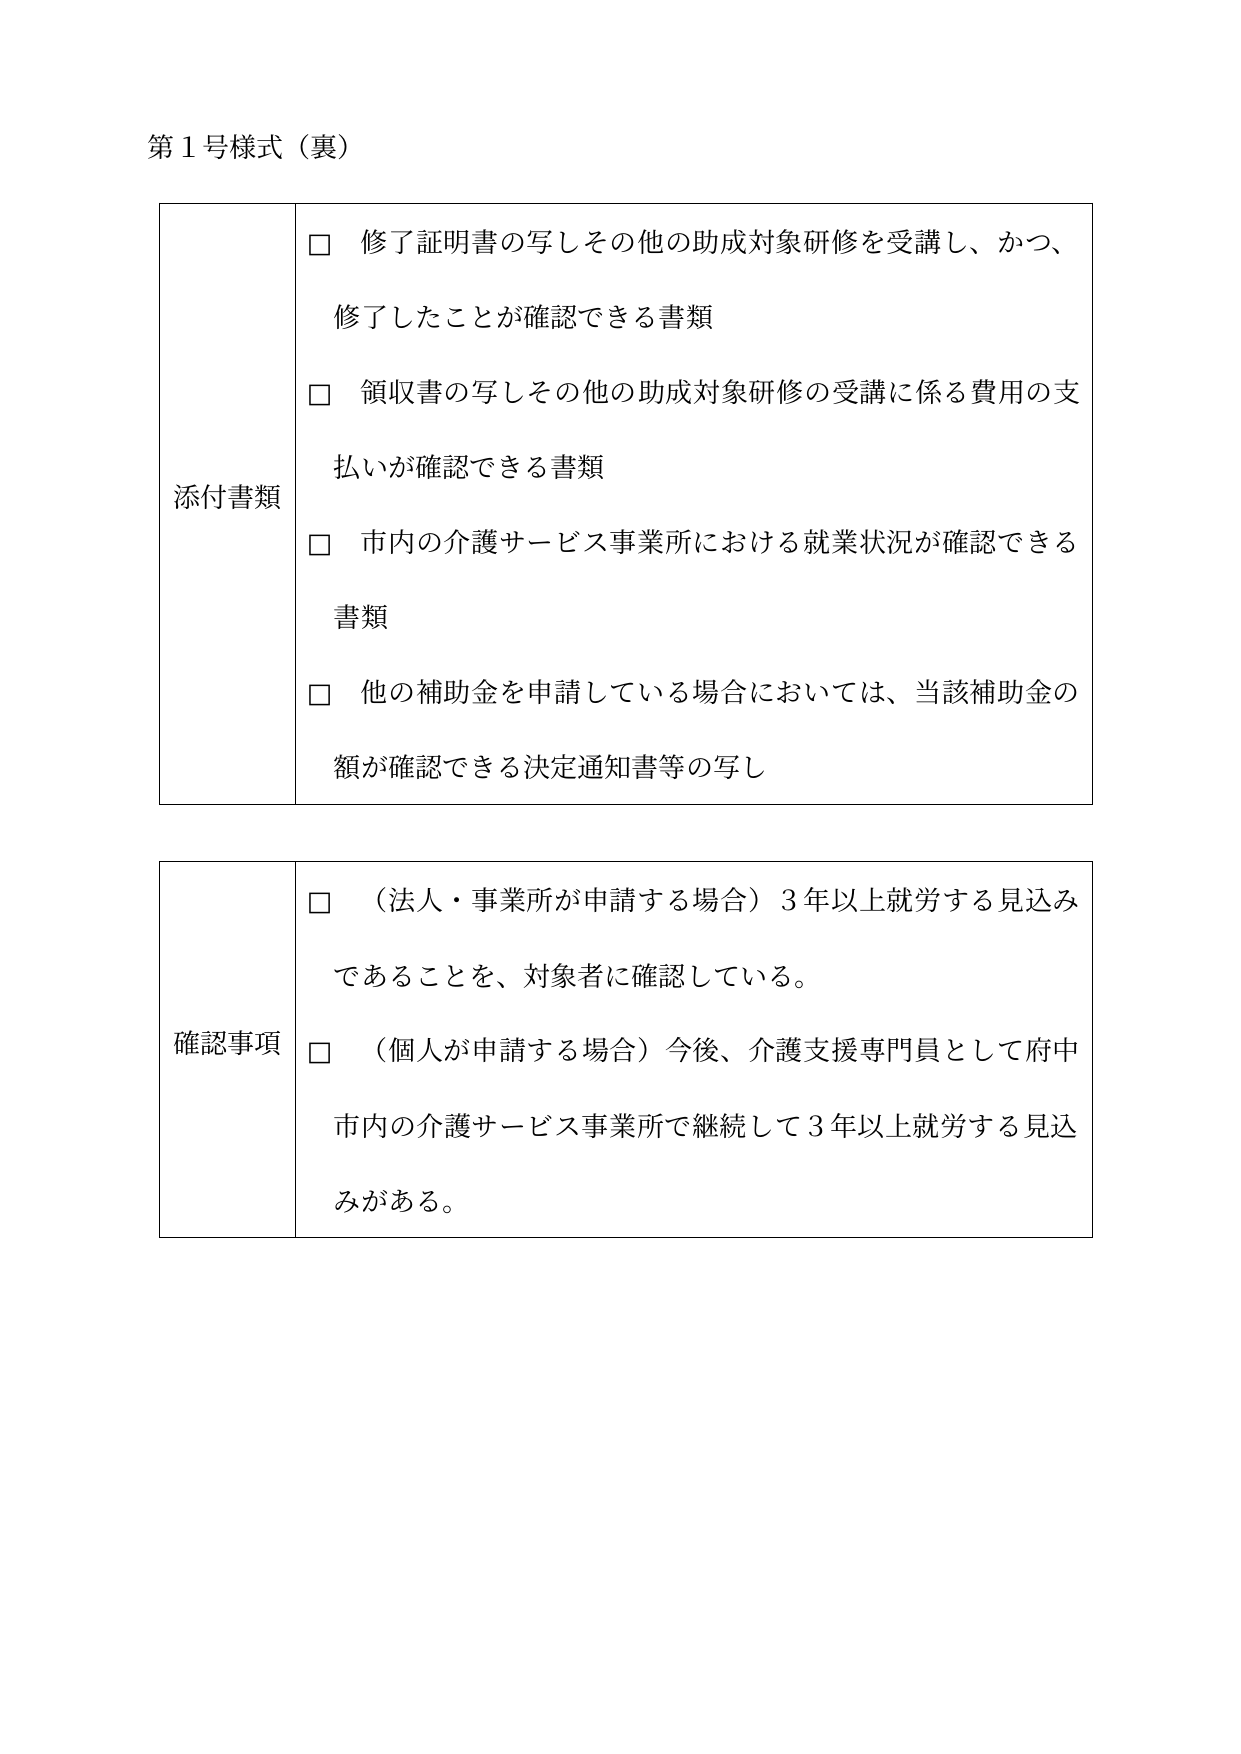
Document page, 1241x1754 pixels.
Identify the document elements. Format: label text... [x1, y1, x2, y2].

table_header 確認事項 [160, 862, 295, 1237]
table_header □ 修了証明書の写しその他の助成対象研修を受講し、かつ、修了したことが確認できる書類 □ 領収書の写しその他の助成対象研修の受講に係る費用の支払いが確認できる書類 □ 市内の介護サービス事業所における就業状況が確認できる書類 □ 他の補助金を申請している場合においては、当該補助金の額が確認できる決定通知書等の写し [296, 204, 1092, 804]
table_header 添付書類 [160, 204, 295, 804]
text 第１号様式（裏） [148, 108, 1092, 183]
table_header □ （法人・事業所が申請する場合）３年以上就労する見込みであることを、対象者に確認している。 □ （個人が申請する場合）今後、介護支援専門員として府中市内の介護サービス事業所で継続して３年以上就労する見込みがある。 [296, 862, 1092, 1237]
